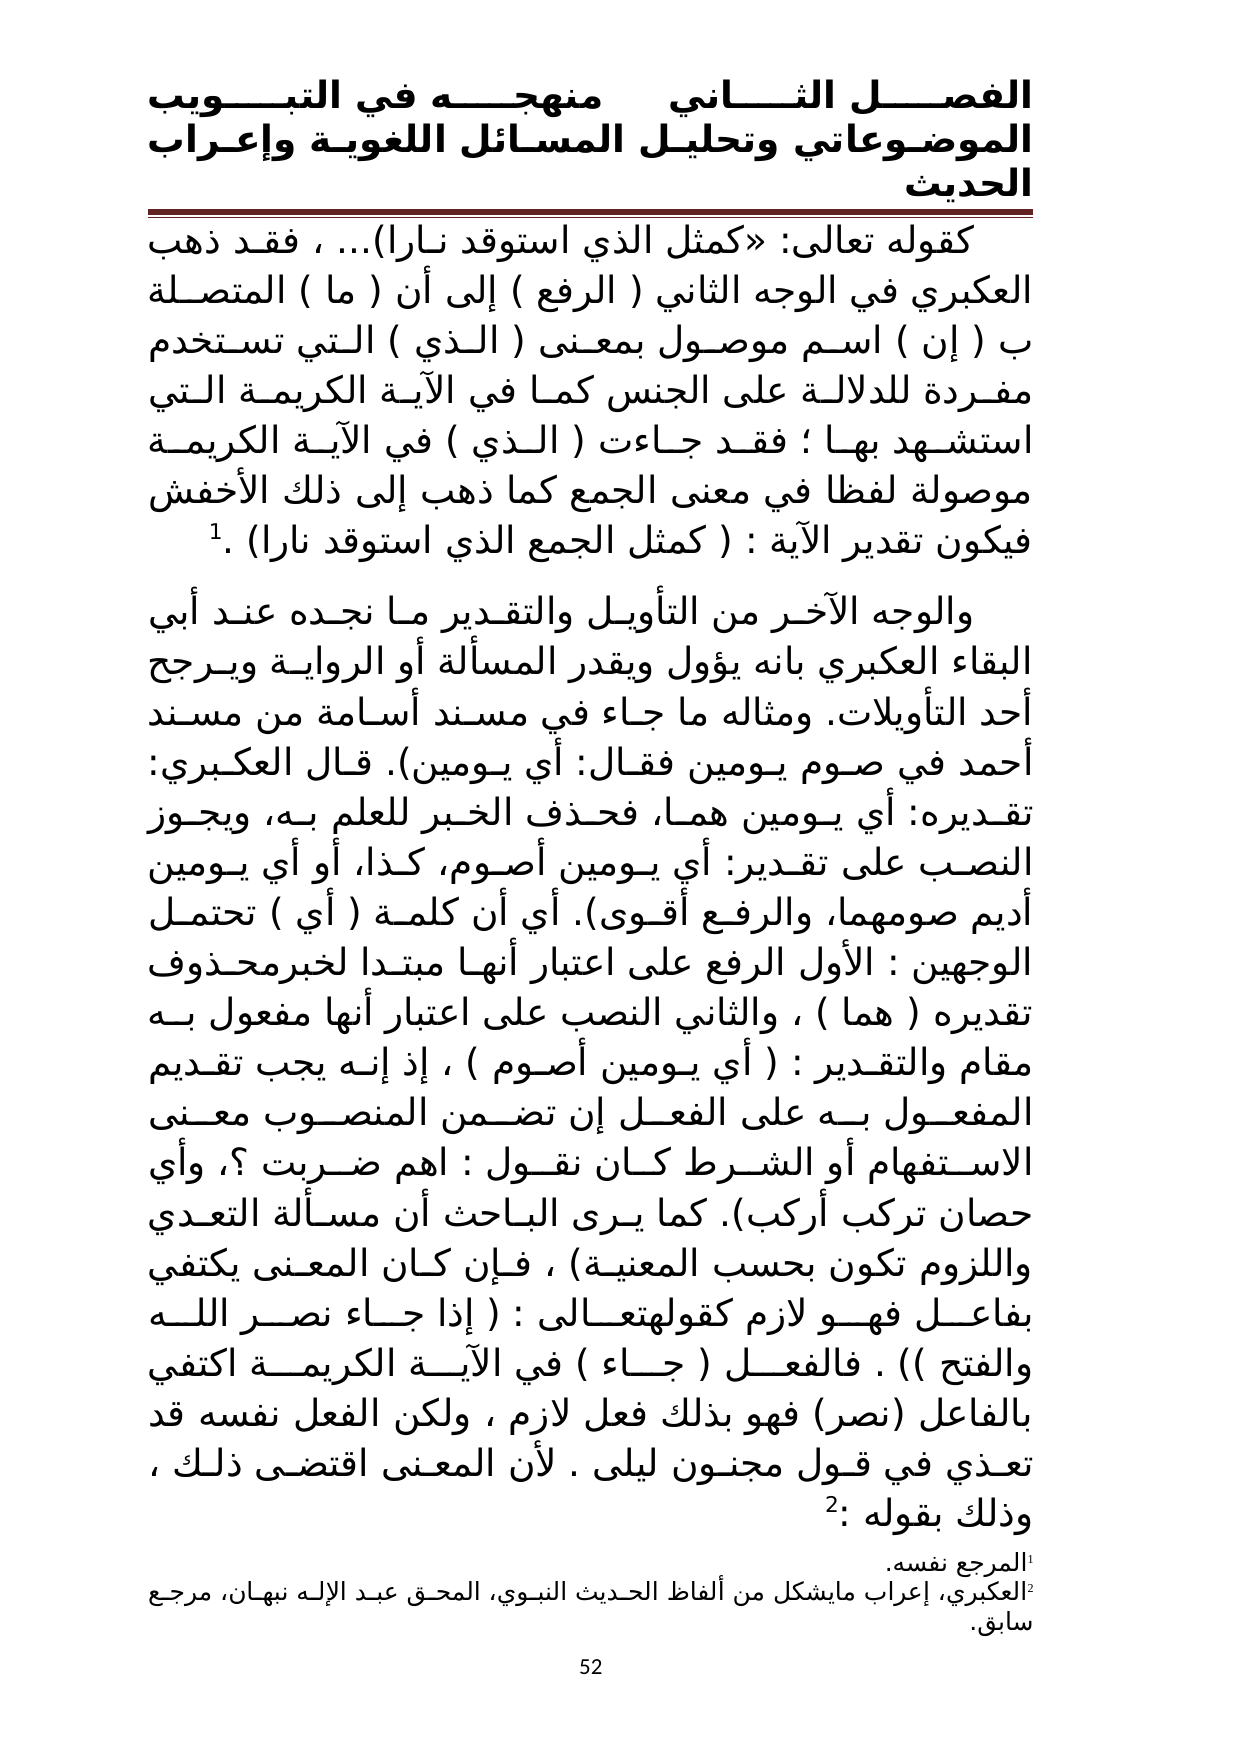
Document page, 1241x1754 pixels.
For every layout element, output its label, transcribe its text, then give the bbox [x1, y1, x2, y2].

text كقوله تعالى: «كمثل الذي استوقد نارا)... ، فقد ذهب العكبري في الوجه الثاني ( الرفع ) إلى أن ( ما ) المتصلة ب ( إن ) اسم موصول بمعنى ( الذي ) التي تستخدم مفردة للدلالة على الجنس كما في الآية الكريمة التي استشهد بها ؛ فقد جاءت ( الذي ) في الآية الكريمة موصولة لفظا في معنى الجمع كما ذهب إلى ذلك الأخفش فيكون تقدير الآية : ( كمثل الجمع الذي استوقد نارا) . [148, 218, 1033, 563]
text والوجه الآخر من التأويل والتقدير ما نجده عند أبي البقاء العكبري بانه يؤول ويقدر المسألة أو الرواية ويرجح أحد التأويلات. ومثاله ما جاء في مسند أسامة من مسند أحمد في صوم يومين فقال: أي يومين). قال العكبري: تقديره: أي يومين هما، فحذف الخبر للعلم به، ويجوز النصب على تقدير: أي يومين أصوم، كذا، أو أي يومين أديم صومهما، والرفع أقوى). أي أن كلمة ( أي ) تحتمل الوجهين : الأول الرفع على اعتبار أنها مبتدا لخبرمحذوف تقديره ( هما ) ، والثاني النصب على اعتبار أنها مفعول به مقام والتقدير : ( أي يومين أصوم ) ، إذ إنه يجب تقديم المفعول به على الفعل إن تضمن المنصوب معنى الاستفهام أو الشرط كان نقول : اهم ضربت ؟، وأي حصان تركب أركب). كما يرى الباحث أن مسألة التعدي واللزوم تكون بحسب المعنية) ، فإن كان المعنى يكتفي بفاعل فهو لازم كقولهتعالى : ( إذا جاء نصر الله والفتح )) . فالفعل ( جاء ) في الآية الكريمة اكتفي بالفاعل (نصر) فهو بذلك فعل لازم ، ولكن الفعل نفسه قد تعذي في قول مجنون ليلى . لأن المعنى اقتضی ذلك ، وذلك بقوله : [148, 590, 1033, 1535]
